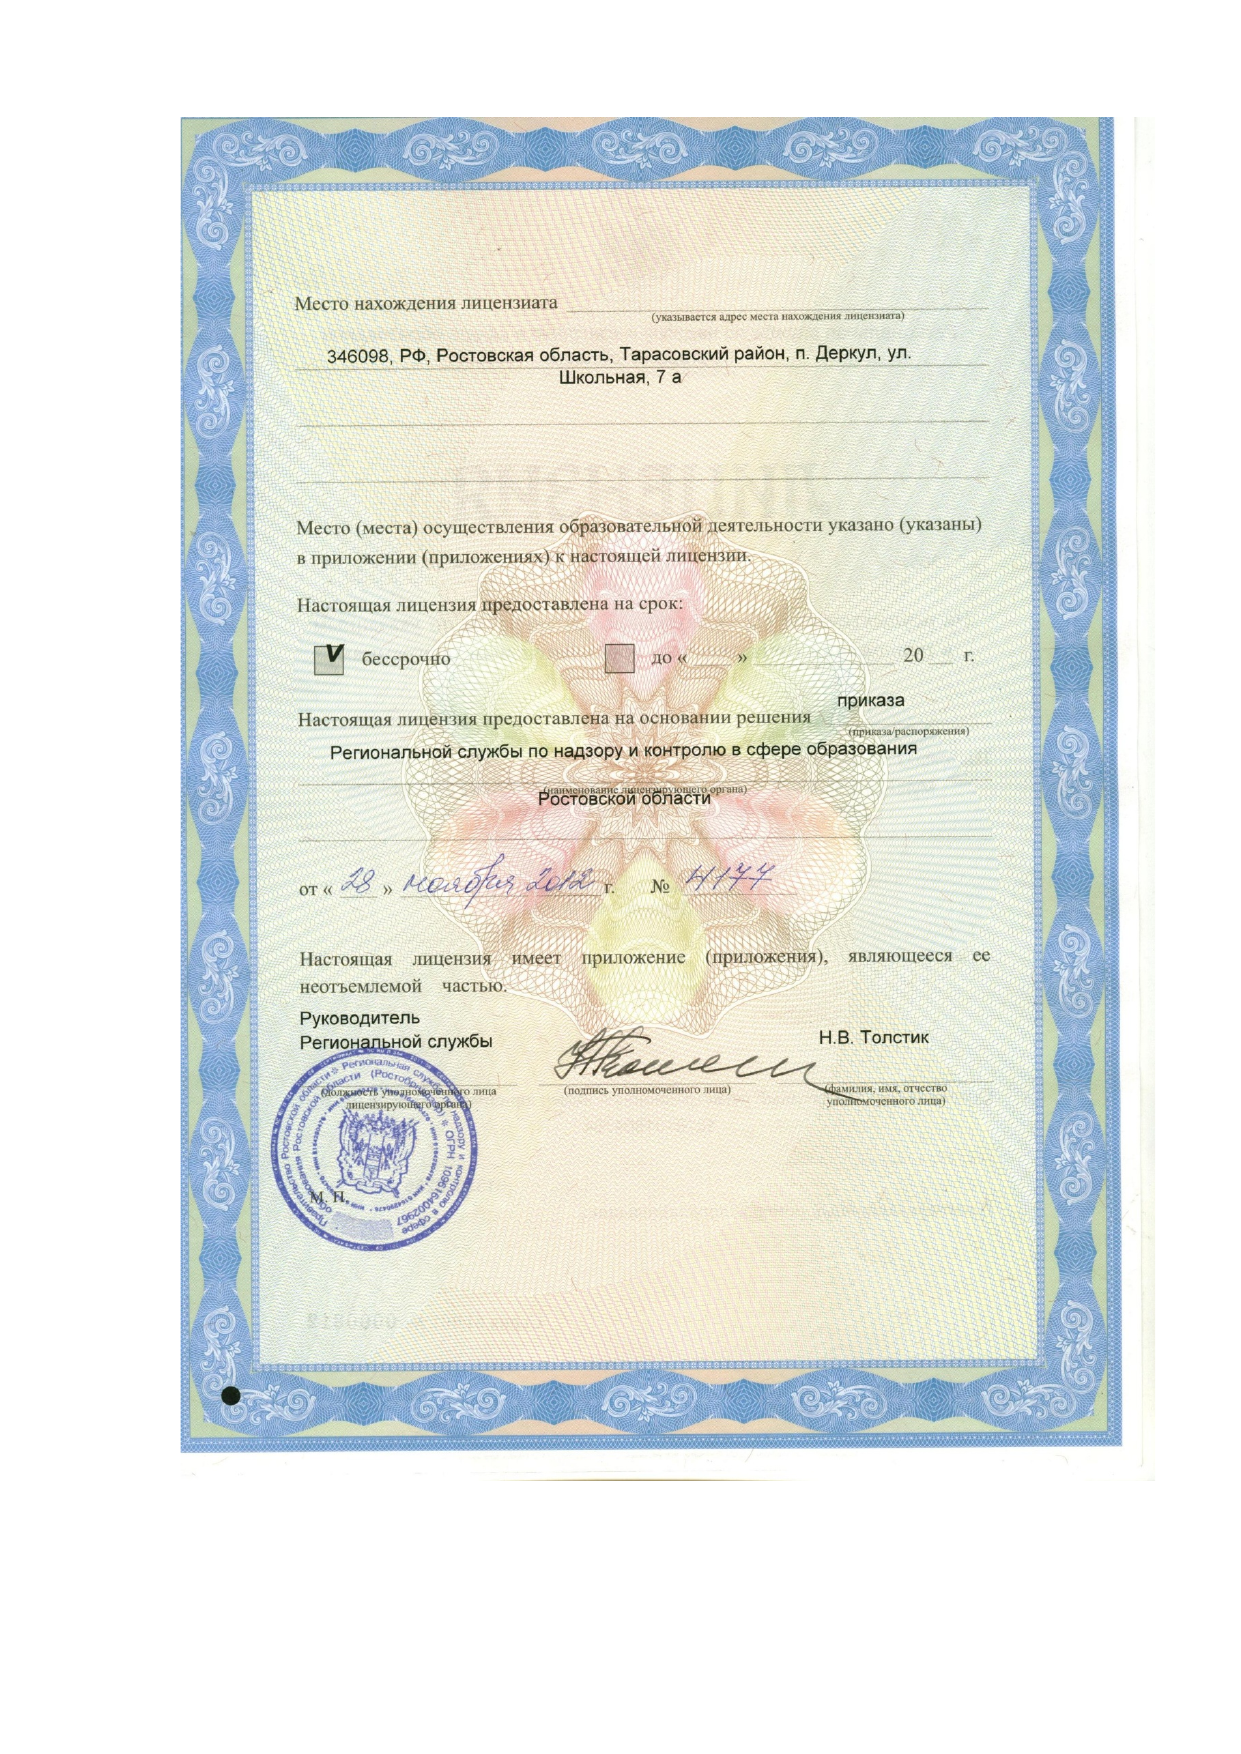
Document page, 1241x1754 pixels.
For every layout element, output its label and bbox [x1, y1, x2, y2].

picture [180, 117, 1156, 1481]
